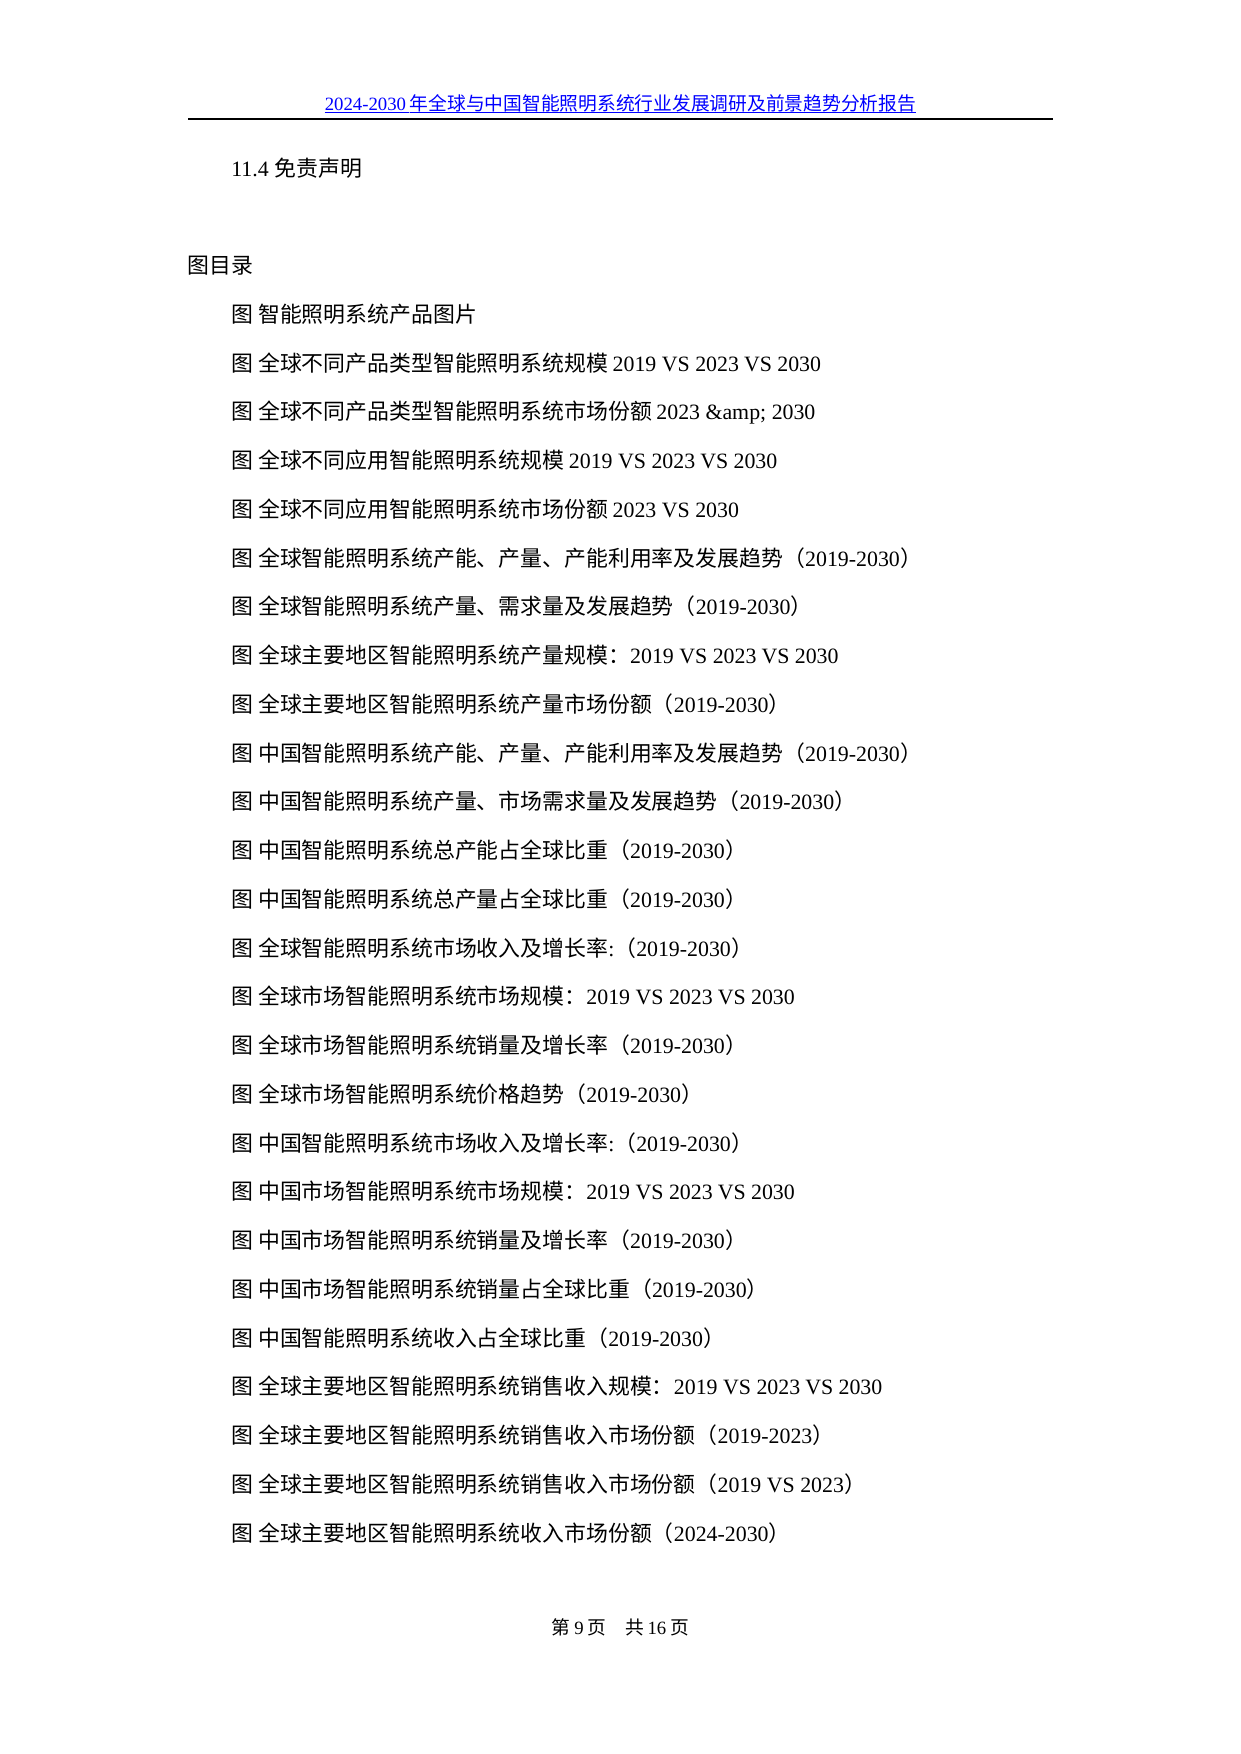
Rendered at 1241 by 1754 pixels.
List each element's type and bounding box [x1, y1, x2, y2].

text [187, 150, 1053, 1548]
